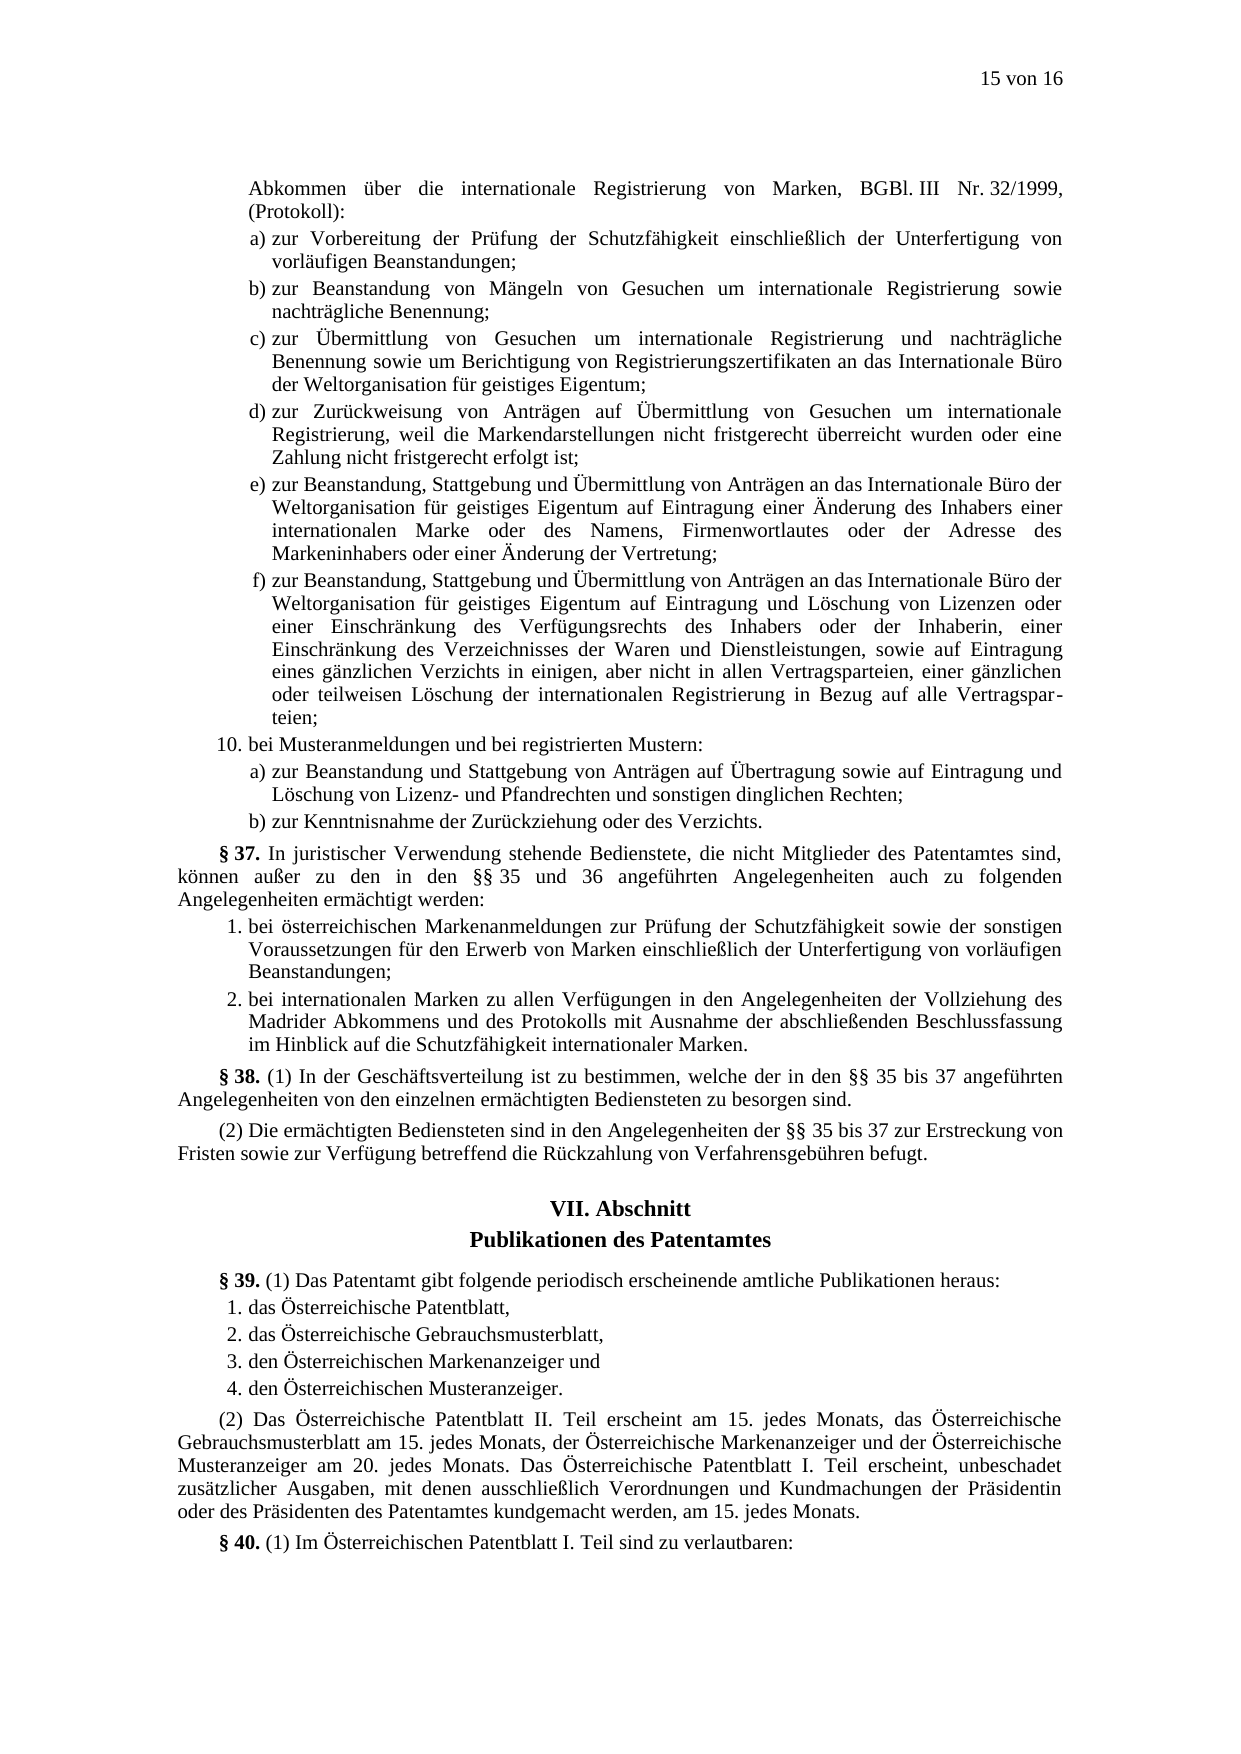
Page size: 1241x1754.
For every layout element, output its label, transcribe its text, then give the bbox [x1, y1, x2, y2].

text § 40. (1) Im Österreichischen Patentblatt I. Teil sind zu verlautbaren: [177, 1531, 1063, 1554]
text 10. bei Musteranmeldungen und bei registrierten Mustern: [177, 733, 1063, 756]
text 2. das Österreichische Gebrauchsmusterblatt, [177, 1323, 1063, 1346]
text d) zur Zurückweisung von Anträgen auf Übermittlung von Gesuchen um internationale Registrierung, weil die Markendarstellungen nicht fristgerecht überreicht wurden oder eine Zahlung nicht fristgerecht erfolgt ist; [177, 400, 1063, 469]
text (2) Die ermächtigten Bediensteten sind in den Angelegenheiten der §§ 35 bis 37 zur Erstreckung von Fristen sowie zur Verfügung betreffend die Rückzahlung von Verfahrensgebühren befugt. [177, 1119, 1063, 1165]
text a) zur Beanstandung und Stattgebung von Anträgen auf Übertragung sowie auf Eintragung und Löschung von Lizenz- und Pfandrechten und sonstigen dinglichen Rechten; [177, 761, 1063, 806]
text 1. bei österreichischen Markenanmeldungen zur Prüfung der Schutzfähigkeit sowie der sonstigen Voraussetzungen für den Erwerb von Marken einschließlich der Unterfertigung von vorläufigen Beanstandungen; [177, 915, 1063, 983]
text 1. das Österreichische Patentblatt, [177, 1296, 1063, 1319]
text 2. bei internationalen Marken zu allen Verfügungen in den Angelegenheiten der Vollziehung des Madrider Abkommens und des Protokolls mit Ausnahme der abschließenden Beschlussfassung im Hinblick auf die Schutzfähigkeit internationaler Marken. [177, 988, 1063, 1056]
text e) zur Beanstandung, Stattgebung und Übermittlung von Anträgen an das Internationale Büro der Weltorganisation für geistiges Eigentum auf Eintragung einer Änderung des Inhabers einer internationalen Marke oder des Namens, Firmenwortlautes oder der Adresse des Markeninhabers oder einer Änderung der Vertretung; [177, 473, 1063, 565]
text § 38. (1) In der Geschäftsverteilung ist zu bestimmen, welche der in den §§ 35 bis 37 angeführten Angelegenheiten von den einzelnen ermächtigten Bediensteten zu besorgen sind. [177, 1065, 1063, 1111]
text VII. Abschnitt [177, 1198, 1063, 1221]
text § 39. (1) Das Patentamt gibt folgende periodisch erscheinende amtliche Publikationen heraus: [177, 1269, 1063, 1292]
text § 37. In juristischer Verwendung stehende Bedienstete, die nicht Mitglieder des Patentamtes sind, können außer zu den in den §§ 35 und 36 angeführten Angelegenheiten auch zu folgenden Angelegenheiten ermächtigt werden: [177, 842, 1063, 911]
text f) zur Beanstandung, Stattgebung und Übermittlung von Anträgen an das Internationale Büro der Weltorganisation für geistiges Eigentum auf Eintragung und Löschung von Lizenzen oder einer Einschränkung des Verfügungsrechts des Inhabers oder der Inhaberin, einer Einschränkung des Verzeichnisses der Waren und Dienstleistungen, sowie auf Eintragung eines gänzlichen Verzichts in einigen, aber nicht in allen Vertragsparteien, einer gänzlichen oder teilweisen Löschung der internationalen Registrierung in Bezug auf alle Vertragsparteien; [177, 569, 1063, 729]
text Publikationen des Patentamtes [177, 1229, 1063, 1252]
text b) zur Beanstandung von Mängeln von Gesuchen um internationale Registrierung sowie nachträgliche Benennung; [177, 277, 1063, 323]
text a) zur Vorbereitung der Prüfung der Schutzfähigkeit einschließlich der Unterfertigung von vorläufigen Beanstandungen; [177, 227, 1063, 273]
text b) zur Kenntnisnahme der Zurückziehung oder des Verzichts. [177, 811, 1063, 833]
text 4. den Österreichischen Musteranzeiger. [177, 1377, 1063, 1400]
text (2) Das Österreichische Patentblatt II. Teil erscheint am 15. jedes Monats, das Österreichische Gebrauchsmusterblatt am 15. jedes Monats, der Österreichische Markenanzeiger und der Österreichische Musteranzeiger am 20. jedes Monats. Das Österreichische Patentblatt I. Teil erscheint, unbeschadet zusätzlicher Ausgaben, mit denen ausschließlich Verordnungen und Kundmachungen der Präsidentin oder des Präsidenten des Patentamtes kundgemacht werden, am 15. jedes Monats. [177, 1408, 1063, 1523]
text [177, 177, 1063, 223]
text 3. den Österreichischen Markenanzeiger und [177, 1350, 1063, 1373]
text c) zur Übermittlung von Gesuchen um internationale Registrierung und nachträgliche Benennung sowie um Berichtigung von Registrierungszertifikaten an das Internationale Büro der Weltorganisation für geistiges Eigentum; [177, 327, 1063, 396]
